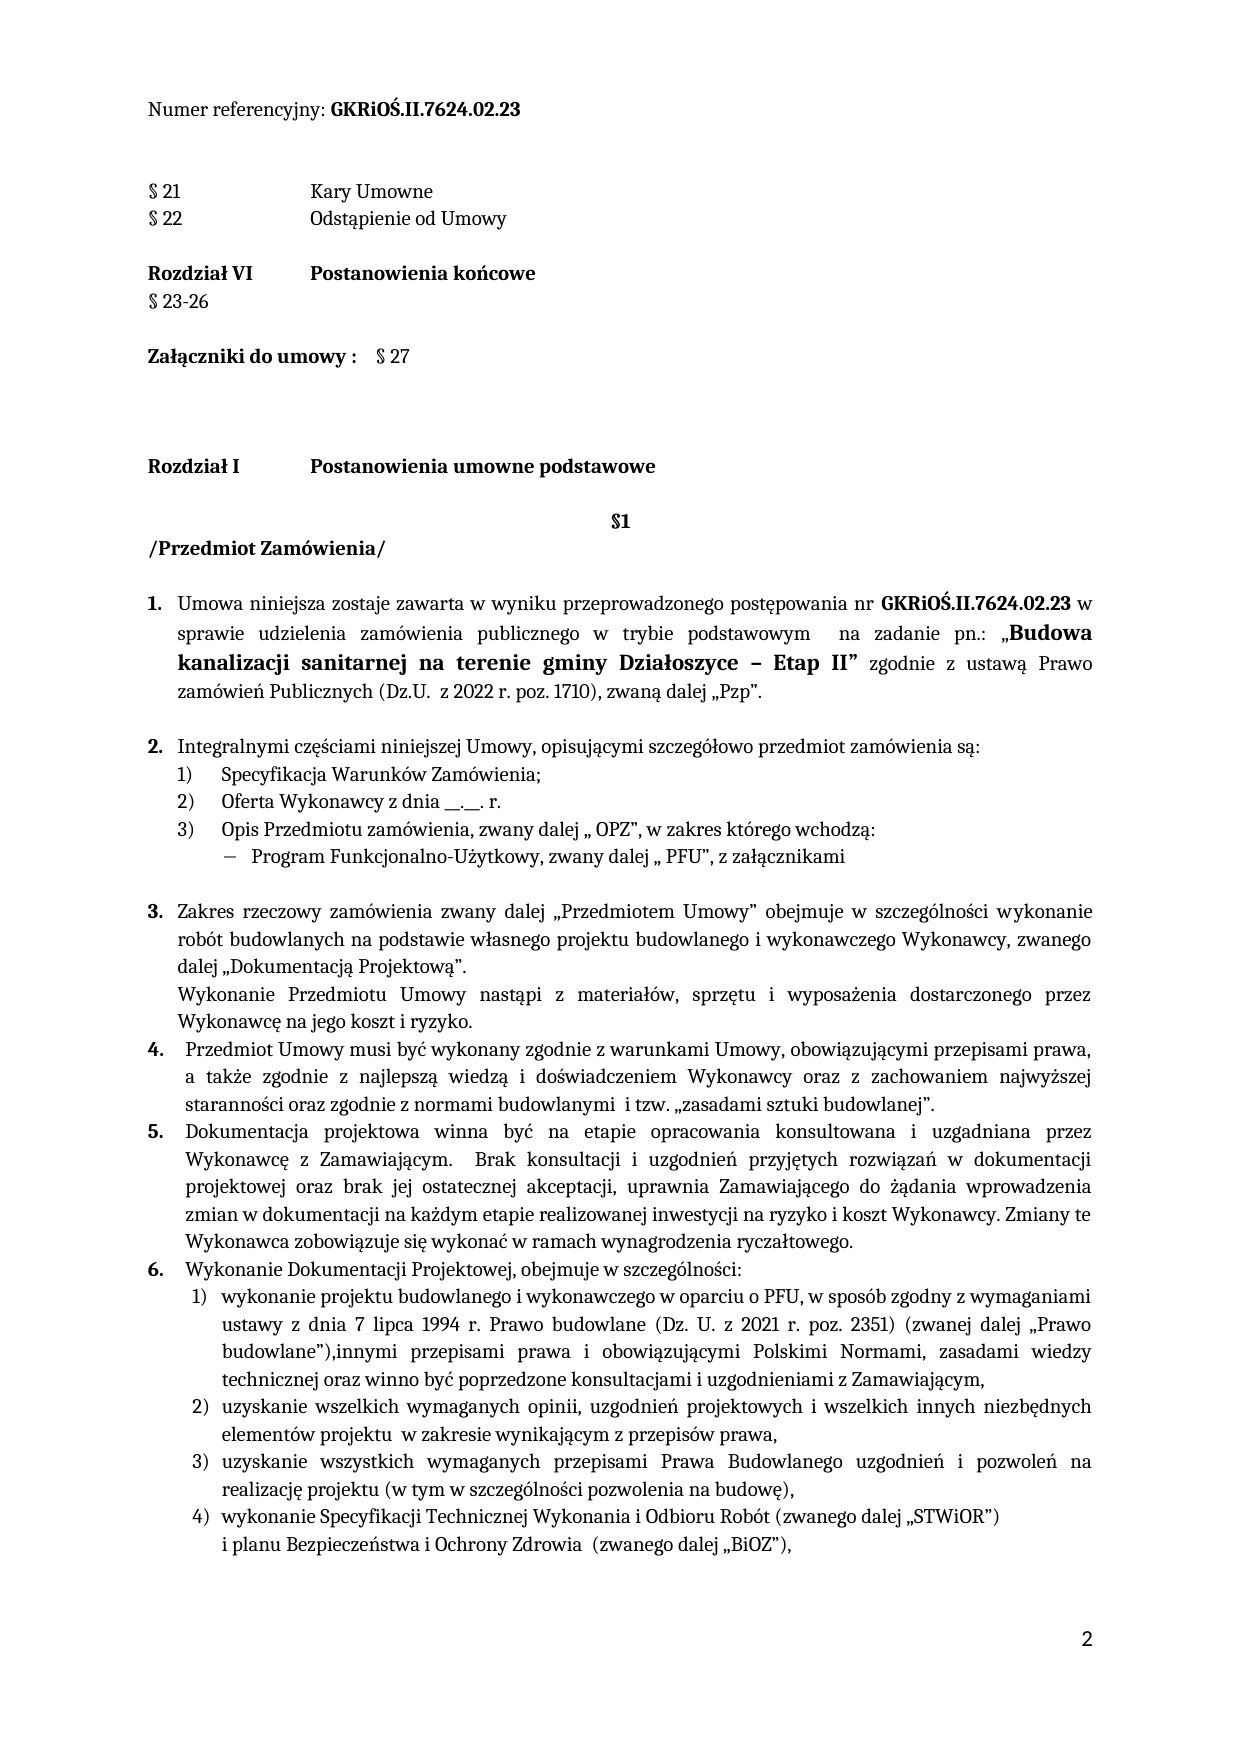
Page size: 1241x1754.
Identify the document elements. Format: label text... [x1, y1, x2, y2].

list uzyskanie wszelkich wymaganych opinii, uzgodnień projektowych i wszelkich innych niezbędnych elementów projektu w zakresie wynikającym z przepisów prawa, [192, 1395, 1092, 1447]
text /Przedmiot Zamówienia/ [148, 537, 1092, 561]
text § 22 Odstąpienie od Umowy [148, 207, 1092, 231]
text § 21 Kary Umowne [148, 179, 1092, 203]
list Integralnymi częściami niniejszej Umowy, opisującymi szczegółowo przedmiot zamówienia są: [148, 735, 1092, 759]
list Opis Przedmiotu zamówienia, zwany dalej „ OPZ”, w zakres którego wchodzą: [177, 817, 1092, 841]
text Rozdział VI Postanowienia końcowe [148, 262, 1092, 286]
list Dokumentacja projektowa winna być na etapie opracowania konsultowana i uzgadniana przez Wykonawcę z Zamawiającym. Brak konsultacji i uzgodnień przyjętych rozwiązań w dokumentacji projektowej oraz brak jej ostatecznej akceptacji, uprawnia Zamawiającego do żądania wprowadzenia zmian w dokumentacji na każdym etapie realizowanej inwestycji na ryzyko i koszt Wykonawcy. Zmiany te Wykonawca zobowiązuje się wykonać w ramach wynagrodzenia ryczałtowego. [148, 1120, 1092, 1254]
list Specyfikacja Warunków Zamówienia; [177, 762, 1092, 786]
text Rozdział I Postanowienia umowne podstawowe [148, 454, 1092, 478]
text Wykonanie Przedmiotu Umowy nastąpi z materiałów, sprzętu i wyposażenia dostarczonego przez Wykonawcę na jego koszt i ryzyko. [177, 982, 1092, 1034]
list uzyskanie wszystkich wymaganych przepisami Prawa Budowlanego uzgodnień i pozwoleń na realizację projektu (w tym w szczególności pozwolenia na budowę), [192, 1450, 1092, 1502]
list wykonanie Specyfikacji Technicznej Wykonania i Odbioru Robót (zwanego dalej „STWiOR”) i planu Bezpieczeństwa i Ochrony Zdrowia (zwanego dalej „BiOZ”), [192, 1505, 1092, 1557]
list Zakres rzeczowy zamówienia zwany dalej „Przedmiotem Umowy” obejmuje w szczególności wykonanie robót budowlanych na podstawie własnego projektu budowlanego i wykonawczego Wykonawcy, zwanego dalej „Dokumentacją Projektową”. [148, 900, 1092, 979]
list Umowa niniejsza zostaje zawarta w wyniku przeprowadzonego postępowania nr GKRiOŚ.II.7624.02.23 w sprawie udzielenia zamówienia publicznego w trybie podstawowym na zadanie pn.: „Budowa kanalizacji sanitarnej na terenie gminy Działoszyce – Etap II” zgodnie z ustawą Prawo zamówień Publicznych (Dz.U. z 2022 r. poz. 1710), zwaną dalej „Pzp”. [148, 592, 1092, 704]
list Przedmiot Umowy musi być wykonany zgodnie z warunkami Umowy, obowiązującymi przepisami prawa, a także zgodnie z najlepszą wiedzą i doświadczeniem Wykonawcy oraz z zachowaniem najwyższej staranności oraz zgodnie z normami budowlanymi i tzw. „zasadami sztuki budowlanej”. [148, 1037, 1092, 1116]
text § 23-26 [148, 289, 1092, 313]
list wykonanie projektu budowlanego i wykonawczego w oparciu o PFU, w sposób zgodny z wymaganiami ustawy z dnia 7 lipca 1994 r. Prawo budowlane (Dz. U. z 2021 r. poz. 2351) (zwanej dalej „Prawo budowlane”),innymi przepisami prawa i obowiązującymi Polskimi Normami, zasadami wiedzy technicznej oraz winno być poprzedzone konsultacjami i uzgodnieniami z Zamawiającym, [192, 1285, 1092, 1392]
list Program Funkcjonalno-Użytkowy, zwany dalej „ PFU”, z załącznikami [222, 845, 1092, 869]
text §1 [148, 509, 1092, 533]
text Załączniki do umowy : § 27 [148, 344, 1092, 368]
list Oferta Wykonawcy z dnia __.__. r. [177, 790, 1092, 814]
list Wykonanie Dokumentacji Projektowej, obejmuje w szczególności: [148, 1258, 1092, 1282]
